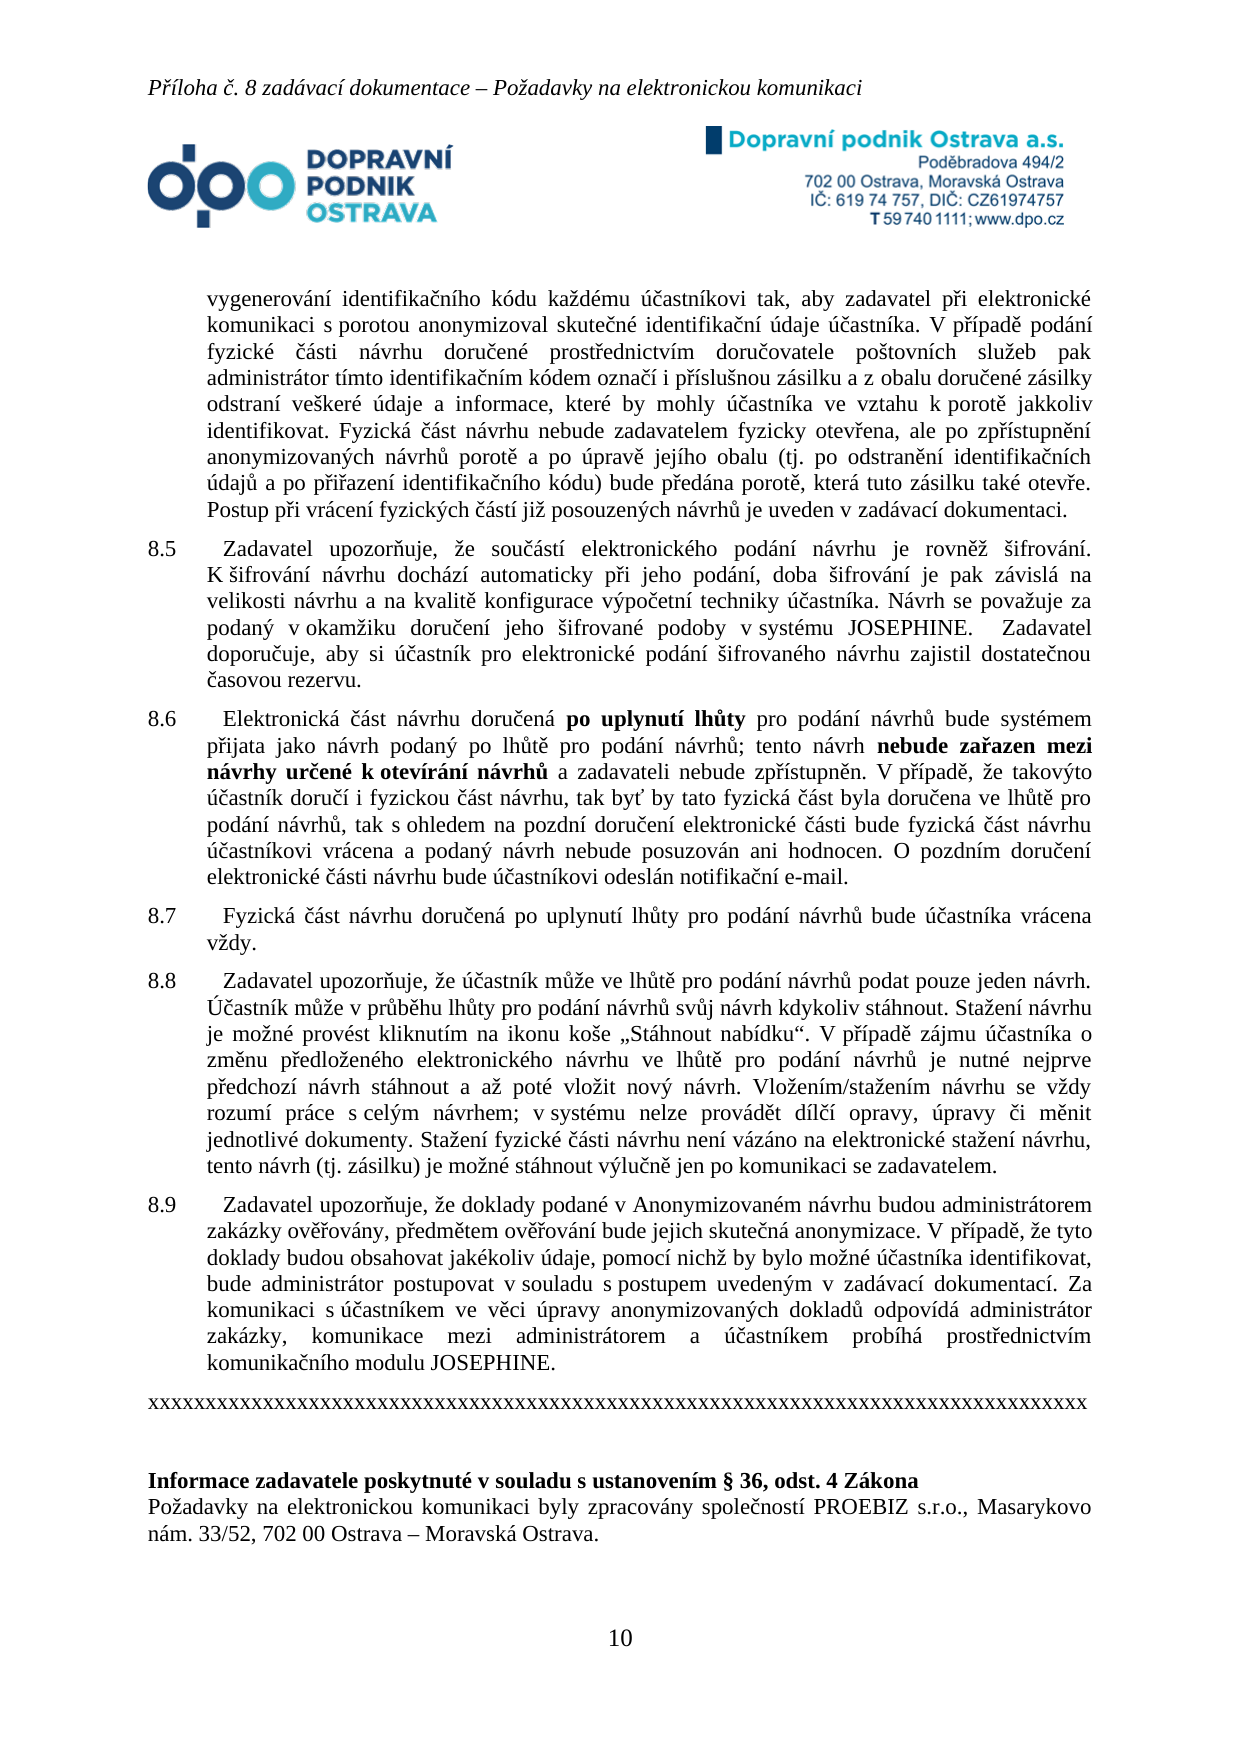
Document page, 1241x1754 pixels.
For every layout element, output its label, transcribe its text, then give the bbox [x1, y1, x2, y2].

text xxxxxxxxxxxxxxxxxxxxxxxxxxxxxxxxxxxxxxxxxxxxxxxxxxxxxxxxxxxxxxxxxxxxxxxxxxxxxxxxxx [148, 1388, 1093, 1414]
text 8.5 Zadavatel upozorňuje, že součástí elektronického podání návrhu je rovněž šifrování. K šifrování návrhu dochází automaticky při jeho podání, doba šifrování je pak závislá na velikosti návrhu a na kvalitě konfigurace výpočetní techniky účastníka. Návrh se považuje za podaný v okamžiku doručení jeho šifrované podoby v systému JOSEPHINE. Zadavatel doporučuje, aby si účastník pro elektronické podání šifrovaného návrhu zajistil dostatečnou časovou rezervu. [148, 535, 1093, 693]
text 8.6 Elektronická část návrhu doručená po uplynutí lhůty pro podání návrhů bude systémem přijata jako návrh podaný po lhůtě pro podání návrhů; tento návrh nebude zařazen mezi návrhy určené k otevírání návrhů a zadavateli nebude zpřístupněn. V případě, že takovýto účastník doručí i fyzickou část návrhu, tak byť by tato fyzická část byla doručena ve lhůtě pro podání návrhů, tak s ohledem na pozdní doručení elektronické části bude fyzická část návrhu účastníkovi vrácena a podaný návrh nebude posuzován ani hodnocen. O pozdním doručení elektronické části návrhu bude účastníkovi odeslán notifikační e-mail. [148, 705, 1093, 890]
picture [705, 126, 1064, 228]
text Požadavky na elektronickou komunikaci byly zpracovány společností PROEBIZ s.r.o., Masarykovo nám. 33/52, 702 00 Ostrava – Moravská Ostrava. [148, 1493, 1093, 1546]
text 8.9 Zadavatel upozorňuje, že doklady podané v Anonymizovaném návrhu budou administrátorem zakázky ověřovány, předmětem ověřování bude jejich skutečná anonymizace. V případě, že tyto doklady budou obsahovat jakékoliv údaje, pomocí nichž by bylo možné účastníka identifikovat, bude administrátor postupovat v souladu s postupem uvedeným v zadávací dokumentací. Za komunikaci s účastníkem ve věci úpravy anonymizovaných dokladů odpovídá administrátor zakázky, komunikace mezi administrátorem a účastníkem probíhá prostřednictvím komunikačního modulu JOSEPHINE. [148, 1191, 1093, 1375]
picture [147, 144, 454, 228]
text 8.8 Zadavatel upozorňuje, že účastník může ve lhůtě pro podání návrhů podat pouze jeden návrh. Účastník může v průběhu lhůty pro podání návrhů svůj návrh kdykoliv stáhnout. Stažení návrhu je možné provést kliknutím na ikonu koše „Stáhnout nabídku“. V případě zájmu účastníka o změnu předloženého elektronického návrhu ve lhůtě pro podání návrhů je nutné nejprve předchozí návrh stáhnout a až poté vložit nový návrh. Vložením/stažením návrhu se vždy rozumí práce s celým návrhem; v systému nelze provádět dílčí opravy, úpravy či měnit jednotlivé dokumenty. Stažení fyzické části návrhu není vázáno na elektronické stažení návrhu, tento návrh (tj. zásilku) je možné stáhnout výlučně jen po komunikaci se zadavatelem. [148, 967, 1093, 1178]
text 8.7 Fyzická část návrhu doručená po uplynutí lhůty pro podání návrhů bude účastníka vrácena vždy. [148, 902, 1093, 955]
text Informace zadavatele poskytnuté v souladu s ustanovením § 36, odst. 4 Zákona [148, 1467, 1093, 1493]
